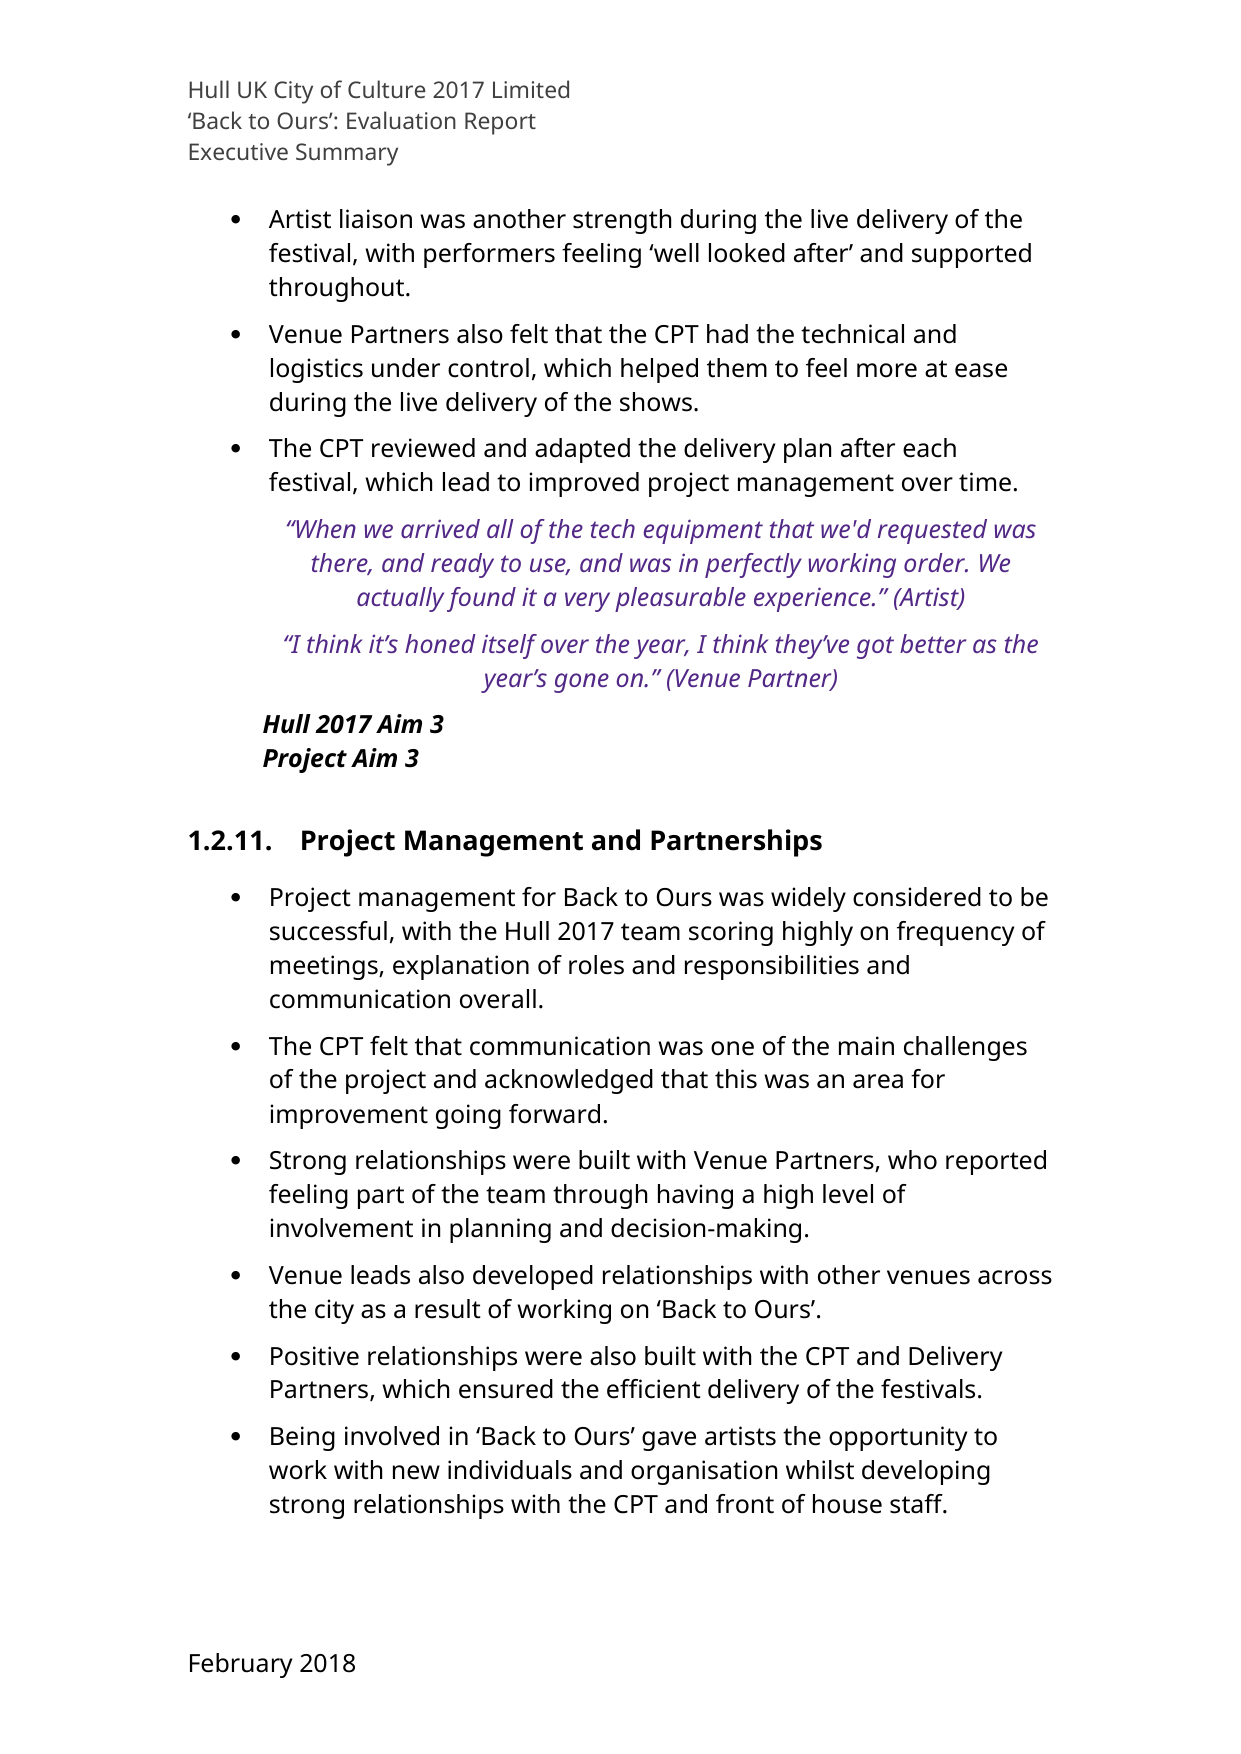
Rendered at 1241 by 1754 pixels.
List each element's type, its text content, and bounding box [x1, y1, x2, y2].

list The CPT felt that communication was one of the main challenges of the project and acknowledged that this was an area for improvement going forward. [231, 1028, 1053, 1130]
list Venue leads also developed relationships with other venues across the city as a result of working on ‘Back to Ours’. [231, 1257, 1053, 1326]
list Project management for Back to Ours was widely considered to be successful, with the Hull 2017 team scoring highly on frequency of meetings, explanation of roles and responsibilities and communication overall. [231, 879, 1053, 1016]
text Hull 2017 Aim 3 [262, 707, 1053, 741]
list Strong relationships were built with Venue Partners, who reported feeling part of the team through having a high level of involvement in planning and decision-making. [231, 1143, 1053, 1245]
list The CPT reviewed and adapted the delivery plan after each festival, which lead to improved project management over time. [231, 431, 1053, 499]
list “When we arrived all of the tech equipment that we'd requested was there, and ready to use, and was in perfectly working order. We actually found it a very pleasurable experience.” (Artist) [269, 512, 1053, 614]
text Project Aim 3 [262, 741, 1053, 775]
subtitle Project Management and Partnerships [187, 822, 1053, 858]
list Positive relationships were also built with the CPT and Delivery Partners, which ensured the efficient delivery of the festivals. [231, 1338, 1053, 1406]
list Being involved in ‘Back to Ours’ gave artists the opportunity to work with new individuals and organisation whilst developing strong relationships with the CPT and front of house staff. [231, 1419, 1053, 1521]
list “I think it’s honed itself over the year, I think they’ve got better as the year’s gone on.” (Venue Partner) [269, 626, 1053, 694]
list Venue Partners also felt that the CPT had the technical and logistics under control, which helped them to feel more at ease during the live delivery of the shows. [231, 316, 1053, 418]
list Artist liaison was another strength during the live delivery of the festival, with performers feeling ‘well looked after’ and supported throughout. [231, 202, 1053, 304]
